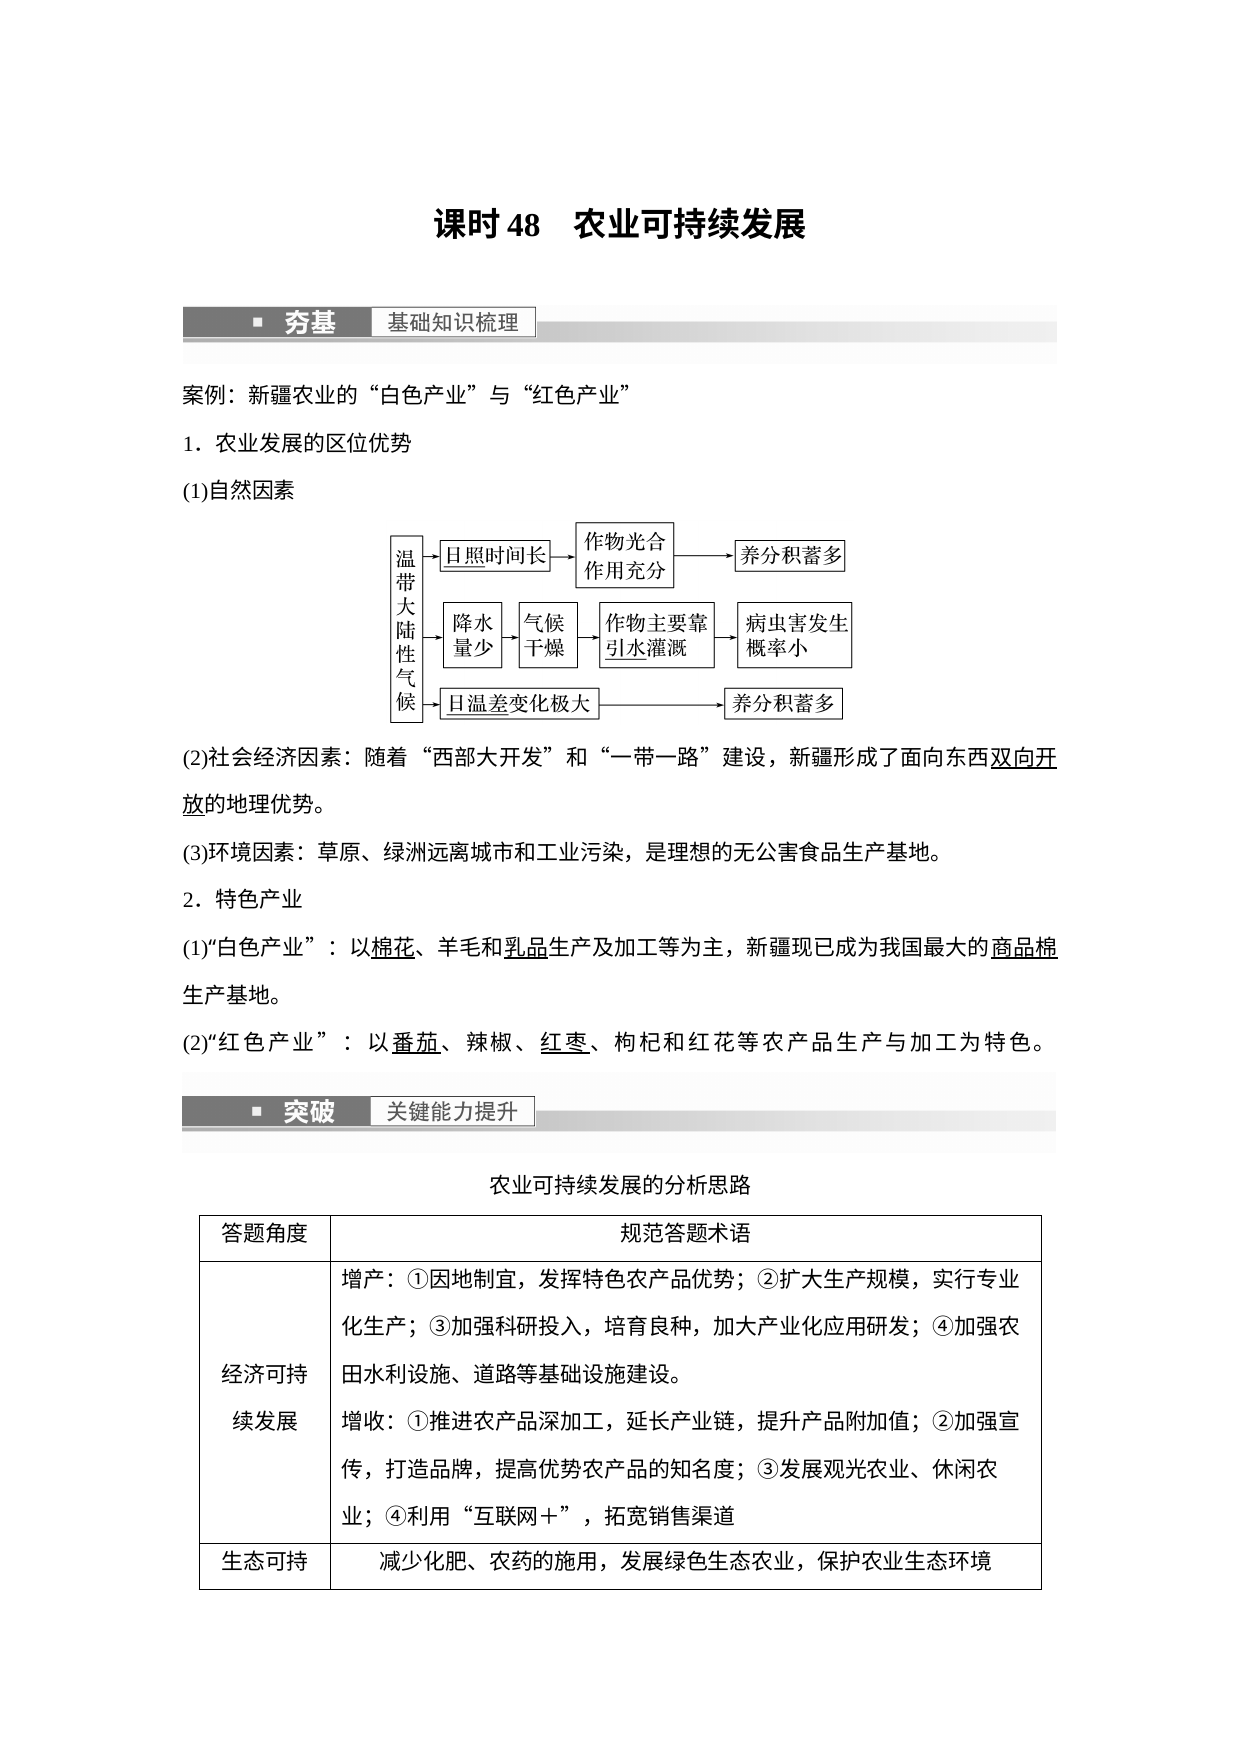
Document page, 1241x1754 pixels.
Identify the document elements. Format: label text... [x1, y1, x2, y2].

text 2．特色产业 [183, 882, 1058, 914]
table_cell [331, 1544, 1041, 1588]
table_cell 增产：①因地制宜，发挥特色农产品优势；②扩大生产规模，实行专业化生产；③加强科研投入，培育良种，加大产业化应用研发；④加强农田水利设施、道路等基础设施建设。 增收：①推进农产品深加工，延长产业链，提升产品附加值；②加强宣传，打造品牌，提高优势农产品的知名度；③发展观光农业、休闲农业；④利用“互联网＋”，拓宽销售渠道 [331, 1262, 1041, 1543]
picture [386, 520, 854, 725]
text (2)社会经济因素：随着“西部大开发”和“一带一路”建设，新疆形成了面向东西双向开放的地理优势。 [183, 740, 1058, 819]
picture [183, 305, 1057, 364]
table_cell 生态可持续发展 [200, 1544, 330, 1588]
text 农业可持续发展的分析思路 [183, 1168, 1058, 1199]
table_header 规范答题术语 [331, 1216, 1041, 1261]
subtitle 课时48 农业可持续发展 [183, 189, 1058, 254]
table_header 答题角度 [200, 1216, 330, 1261]
table_cell 经济可持续发展 [200, 1262, 330, 1543]
picture [182, 1072, 1056, 1153]
text 1．农业发展的区位优势 [183, 426, 1058, 457]
text (3)环境因素：草原、绿洲远离城市和工业污染，是理想的无公害食品生产基地。 [183, 835, 1058, 867]
text 案例：新疆农业的“白色产业”与“红色产业” [183, 378, 1058, 410]
text (1)“白色产业”：以棉花、羊毛和乳品生产及加工等为主，新疆现已成为我国最大的商品棉生产基地。 [183, 930, 1058, 1009]
text (1)自然因素 [183, 473, 1058, 505]
